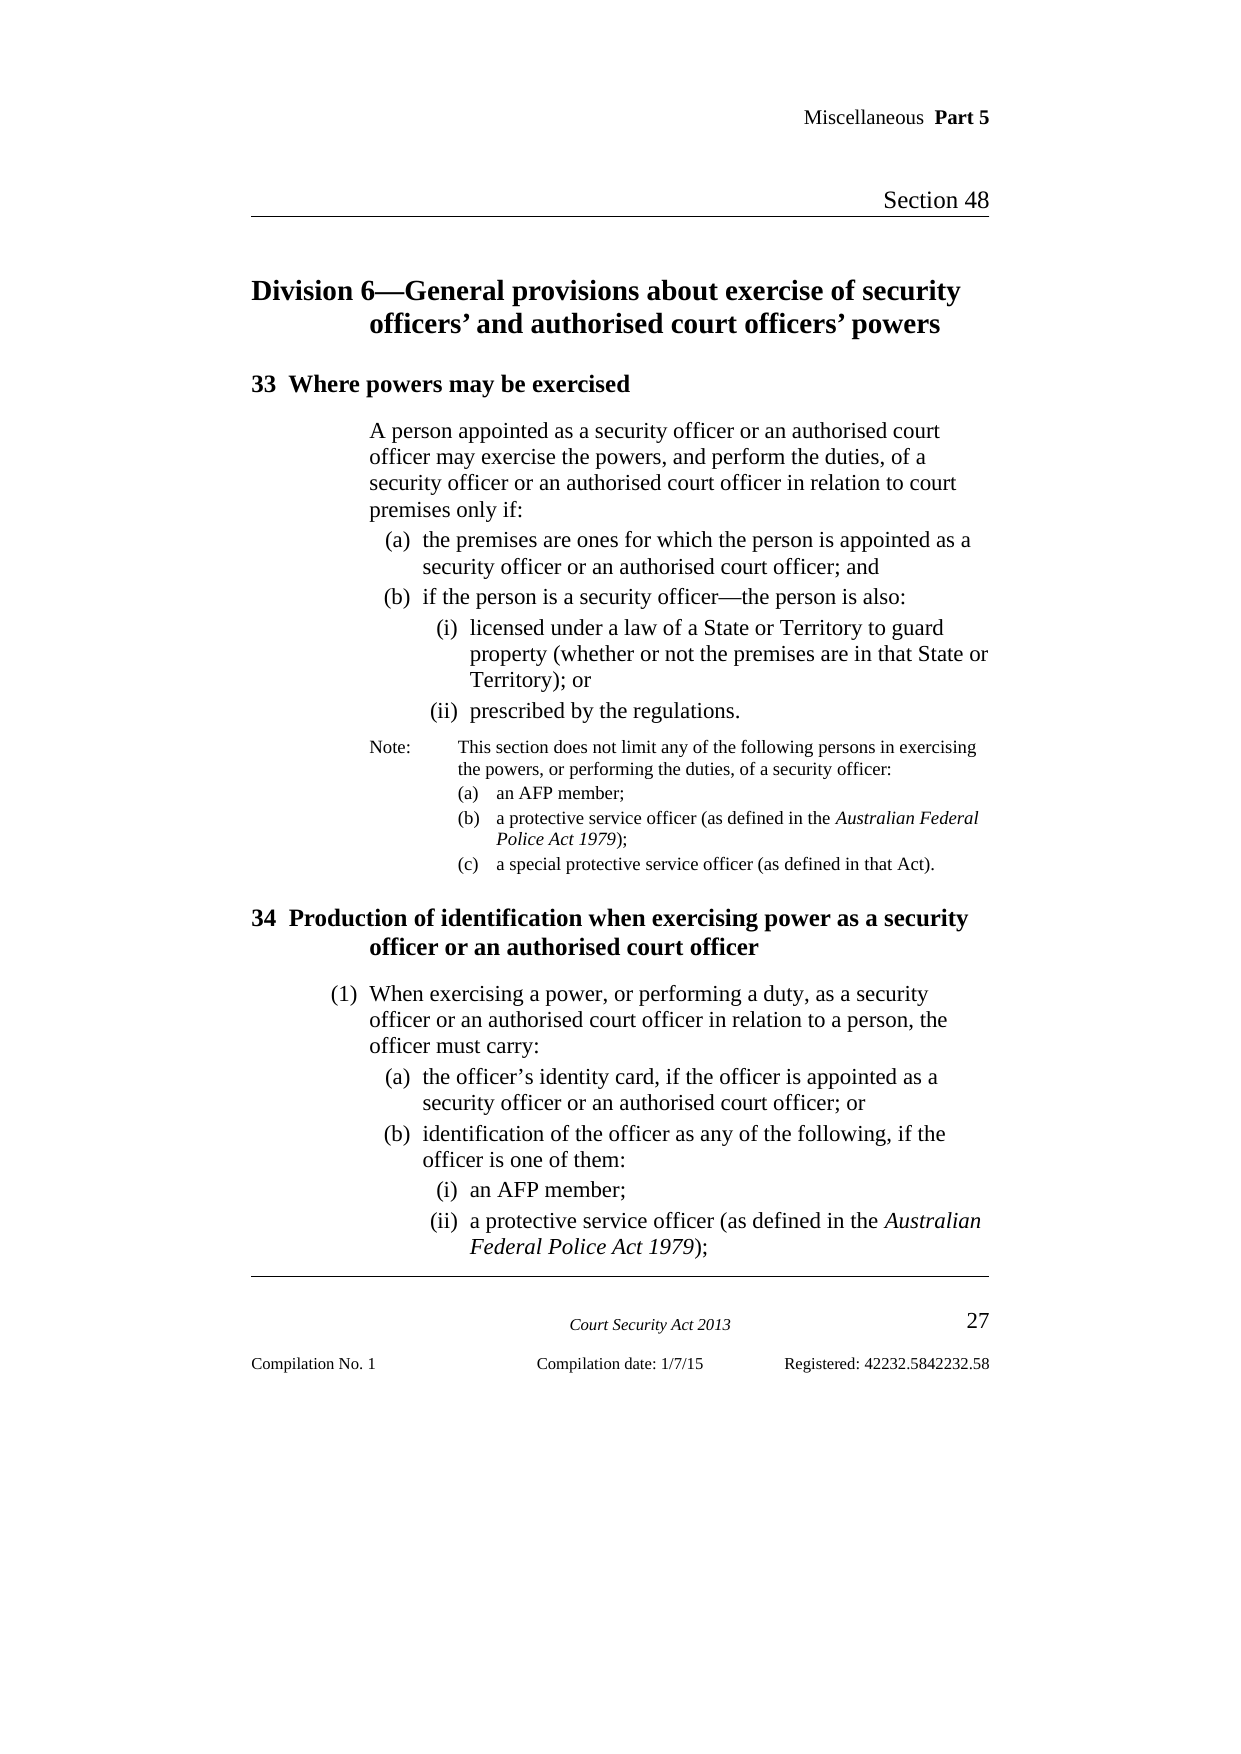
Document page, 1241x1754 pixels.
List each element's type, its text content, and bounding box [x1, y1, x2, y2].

text A person appointed as a security officer or an authorised court officer may exercise the powers, and perform the duties, of a security officer or an authorised court officer in relation to court premises only if: [251, 417, 989, 522]
text (i) licensed under a law of a State or Territory to guard property (whether or not the premises are in that State or Territory); or [251, 614, 989, 693]
text Division 6—General provisions about exercise of security officers’ and authorised court officers’ powers [251, 273, 989, 340]
text 34 Production of identification when exercising power as a security officer or an authorised court officer [251, 903, 989, 961]
text (c) a special protective service officer (as defined in that Act). [458, 853, 989, 874]
text (1) When exercising a power, or performing a duty, as a security officer or an authorised court officer in relation to a person, the officer must carry: [251, 979, 989, 1059]
text 33 Where powers may be exercised [251, 369, 989, 398]
text (ii) prescribed by the regulations. [251, 697, 989, 723]
text (b) if the person is a security officer—the person is also: [251, 583, 989, 609]
text (i) an AFP member; [251, 1177, 989, 1203]
text Note: This section does not limit any of the following persons in exercising the powers, or performing the duties, of a security officer: [369, 736, 989, 779]
text (a) the premises are ones for which the person is appointed as a security officer or an authorised court officer; and [251, 526, 989, 579]
text (ii) a protective service officer (as defined in the Australian Federal Police Act 1979); [251, 1207, 989, 1260]
text (a) an AFP member; [458, 783, 989, 804]
text (a) the officer’s identity card, if the officer is appointed as a security officer or an authorised court officer; or [251, 1063, 989, 1116]
text (b) identification of the officer as any of the following, if the officer is one of them: [251, 1120, 989, 1172]
text (b) a protective service officer (as defined in the Australian Federal Police Act 1979); [458, 808, 989, 849]
